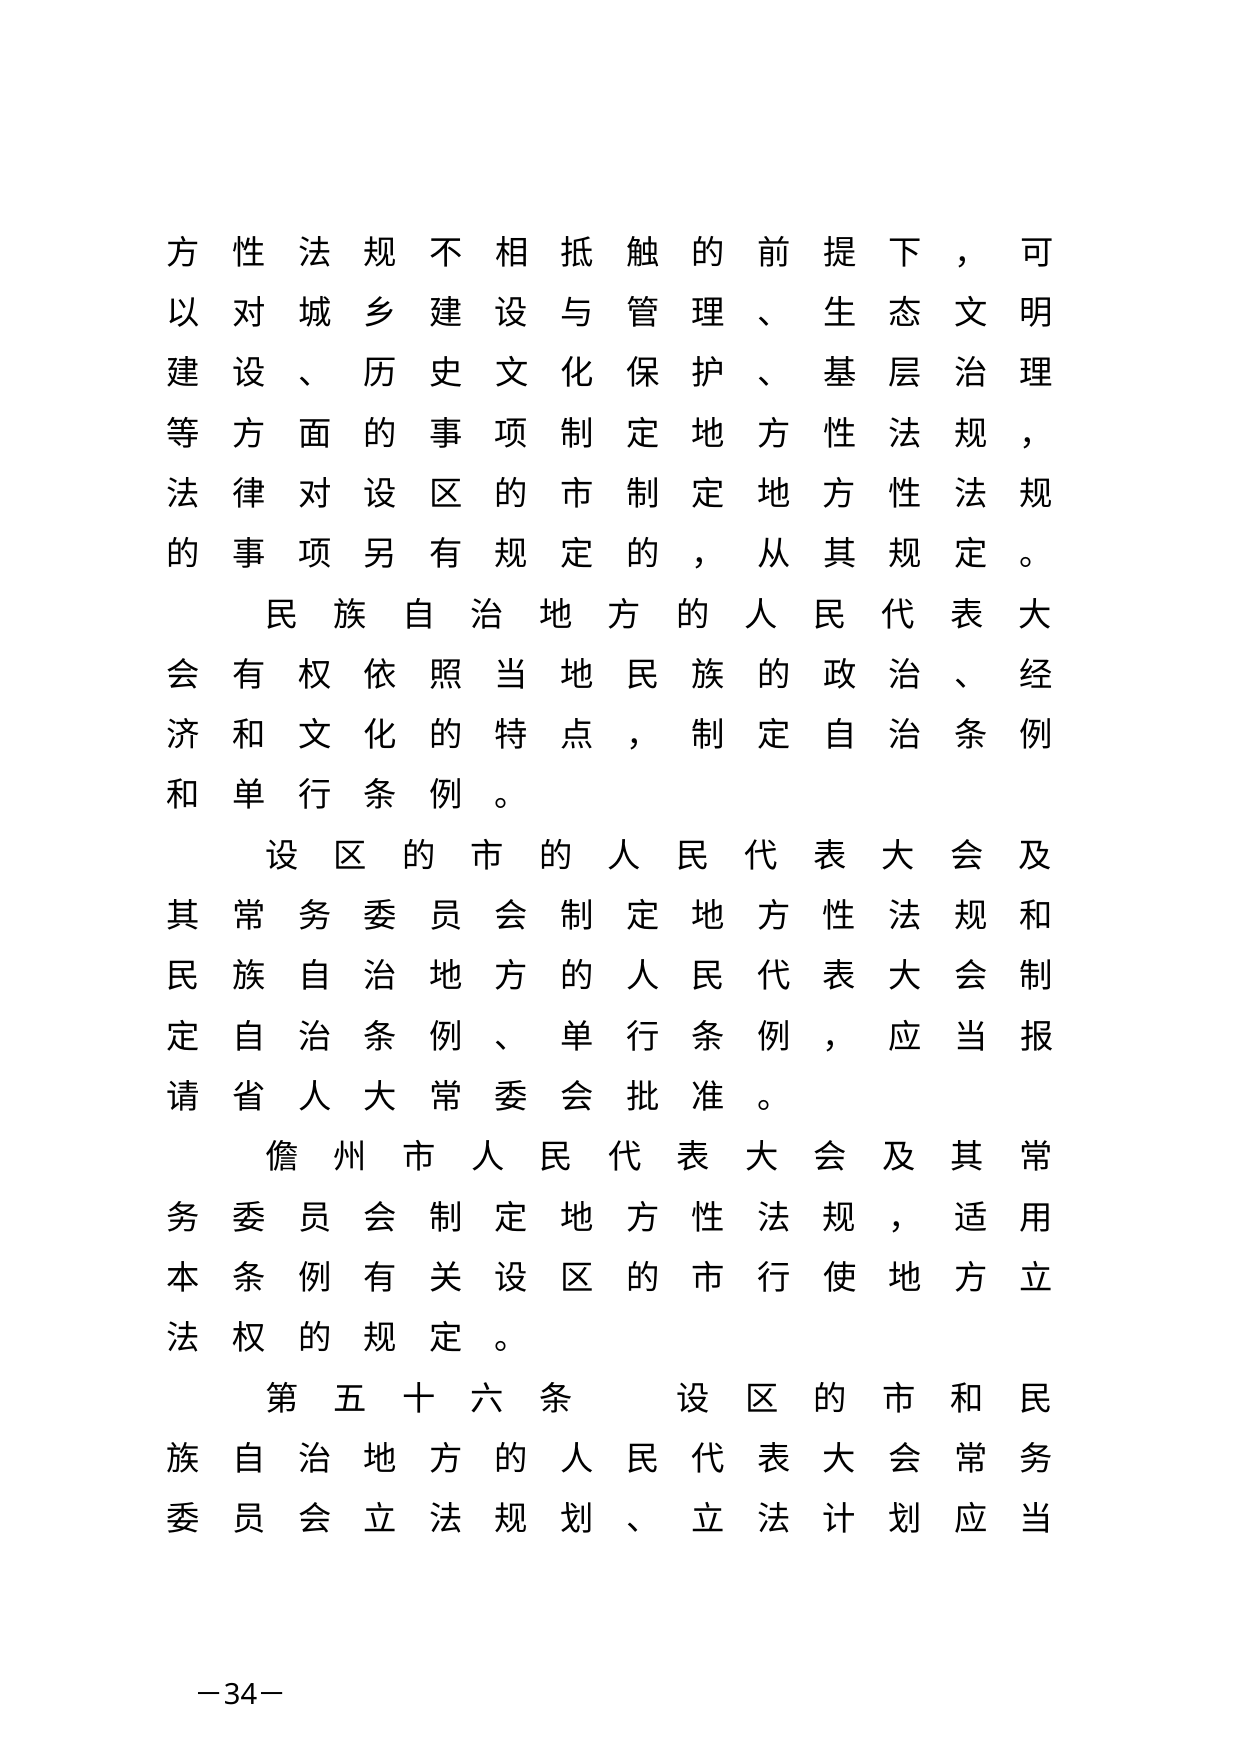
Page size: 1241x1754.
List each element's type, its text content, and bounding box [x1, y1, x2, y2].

text 儋州市人民代表大会及其常务委员会制定地方性法规，适用本条例有关设区的市行使地方立法权的规定。 [167, 1124, 1085, 1365]
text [167, 219, 1085, 581]
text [167, 1365, 1085, 1546]
text 民族自治地方的人民代表大会有权依照当地民族的政治、经济和文化的特点，制定自治条例和单行条例。 [167, 581, 1085, 822]
text 设区的市的人民代表大会及其常务委员会制定地方性法规和民族自治地方的人民代表大会制定自治条例、单行条例，应当报请省人大常委会批准。 [167, 822, 1085, 1124]
